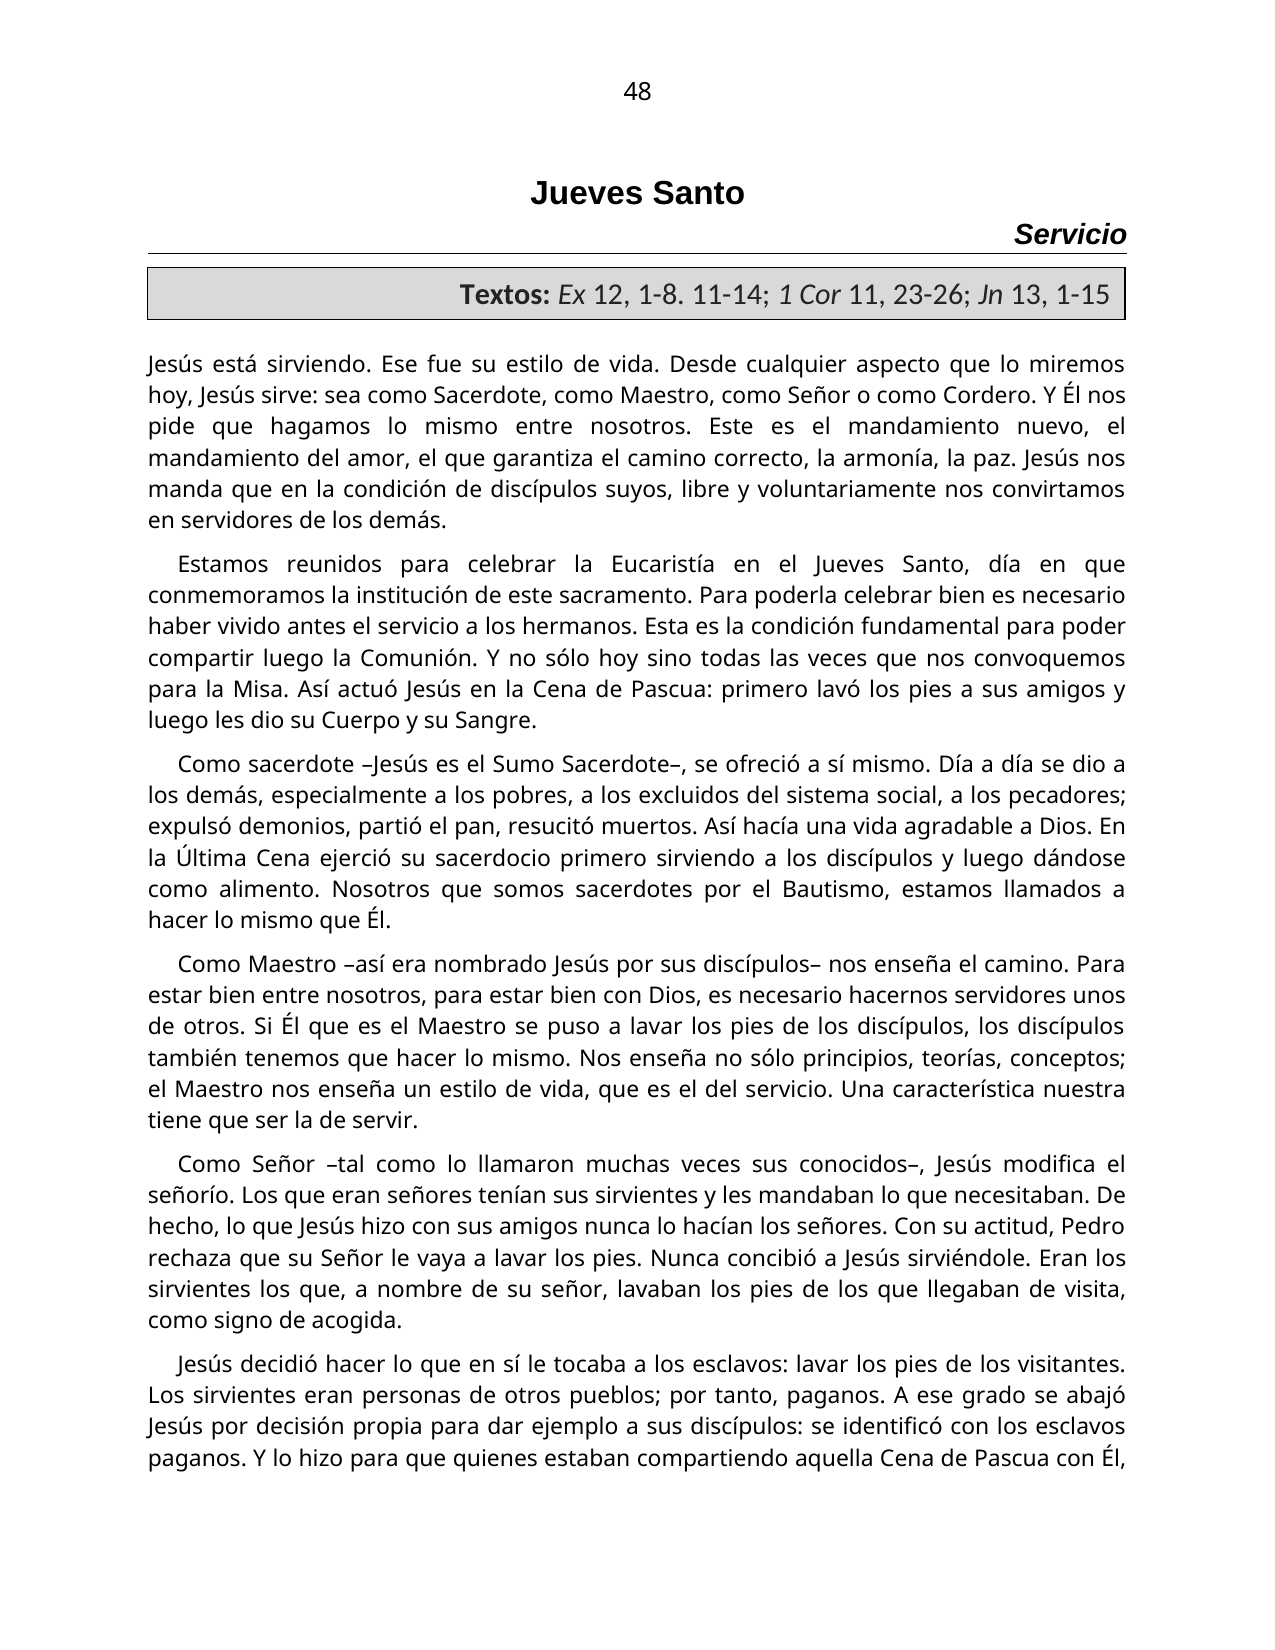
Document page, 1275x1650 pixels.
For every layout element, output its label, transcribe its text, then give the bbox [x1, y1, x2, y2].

text Como Señor –tal como lo llamaron muchas veces sus conocidos–, Jesús modifica el señorío. Los que eran señores tenían sus sirvientes y les mandaban lo que necesitaban. De hecho, lo que Jesús hizo con sus amigos nunca lo hacían los señores. Con su actitud, Pedro rechaza que su Señor le vaya a lavar los pies. Nunca concibió a Jesús sirviéndole. Eran los sirvientes los que, a nombre de su señor, lavaban los pies de los que llegaban de visita, como signo de acogida. [148, 1148, 1127, 1335]
subtitle Servicio [148, 217, 1127, 253]
text Estamos reunidos para celebrar la Eucaristía en el Jueves Santo, día en que conmemoramos la institución de este sacramento. Para poderla celebrar bien es necesario haber vivido antes el servicio a los hermanos. Esta es la condición fundamental para poder compartir luego la Comunión. Y no sólo hoy sino todas las veces que nos convoquemos para la Misa. Así actuó Jesús en la Cena de Pascua: primero lavó los pies a sus amigos y luego les dio su Cuerpo y su Sangre. [148, 548, 1127, 735]
subtitle Jueves Santo [148, 173, 1127, 211]
text Como sacerdote –Jesús es el Sumo Sacerdote–, se ofreció a sí mismo. Día a día se dio a los demás, especialmente a los pobres, a los excluidos del sistema social, a los pecadores; expulsó demonios, partió el pan, resucitó muertos. Así hacía una vida agradable a Dios. En la Última Cena ejerció su sacerdocio primero sirviendo a los discípulos y luego dándose como alimento. Nosotros que somos sacerdotes por el Bautismo, estamos llamados a hacer lo mismo que Él. [148, 748, 1127, 935]
text Jesús está sirviendo. Ese fue su estilo de vida. Desde cualquier aspecto que lo miremos hoy, Jesús sirve: sea como Sacerdote, como Maestro, como Señor o como Cordero. Y Él nos pide que hagamos lo mismo entre nosotros. Este es el mandamiento nuevo, el mandamiento del amor, el que garantiza el camino correcto, la armonía, la paz. Jesús nos manda que en la condición de discípulos suyos, libre y voluntariamente nos convirtamos en servidores de los demás. [148, 348, 1127, 535]
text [148, 1348, 1127, 1473]
text Como Maestro –así era nombrado Jesús por sus discípulos– nos enseña el camino. Para estar bien entre nosotros, para estar bien con Dios, es necesario hacernos servidores unos de otros. Si Él que es el Maestro se puso a lavar los pies de los discípulos, los discípulos también tenemos que hacer lo mismo. Nos enseña no sólo principios, teorías, conceptos; el Maestro nos enseña un estilo de vida, que es el del servicio. Una característica nuestra tiene que ser la de servir. [148, 948, 1127, 1135]
